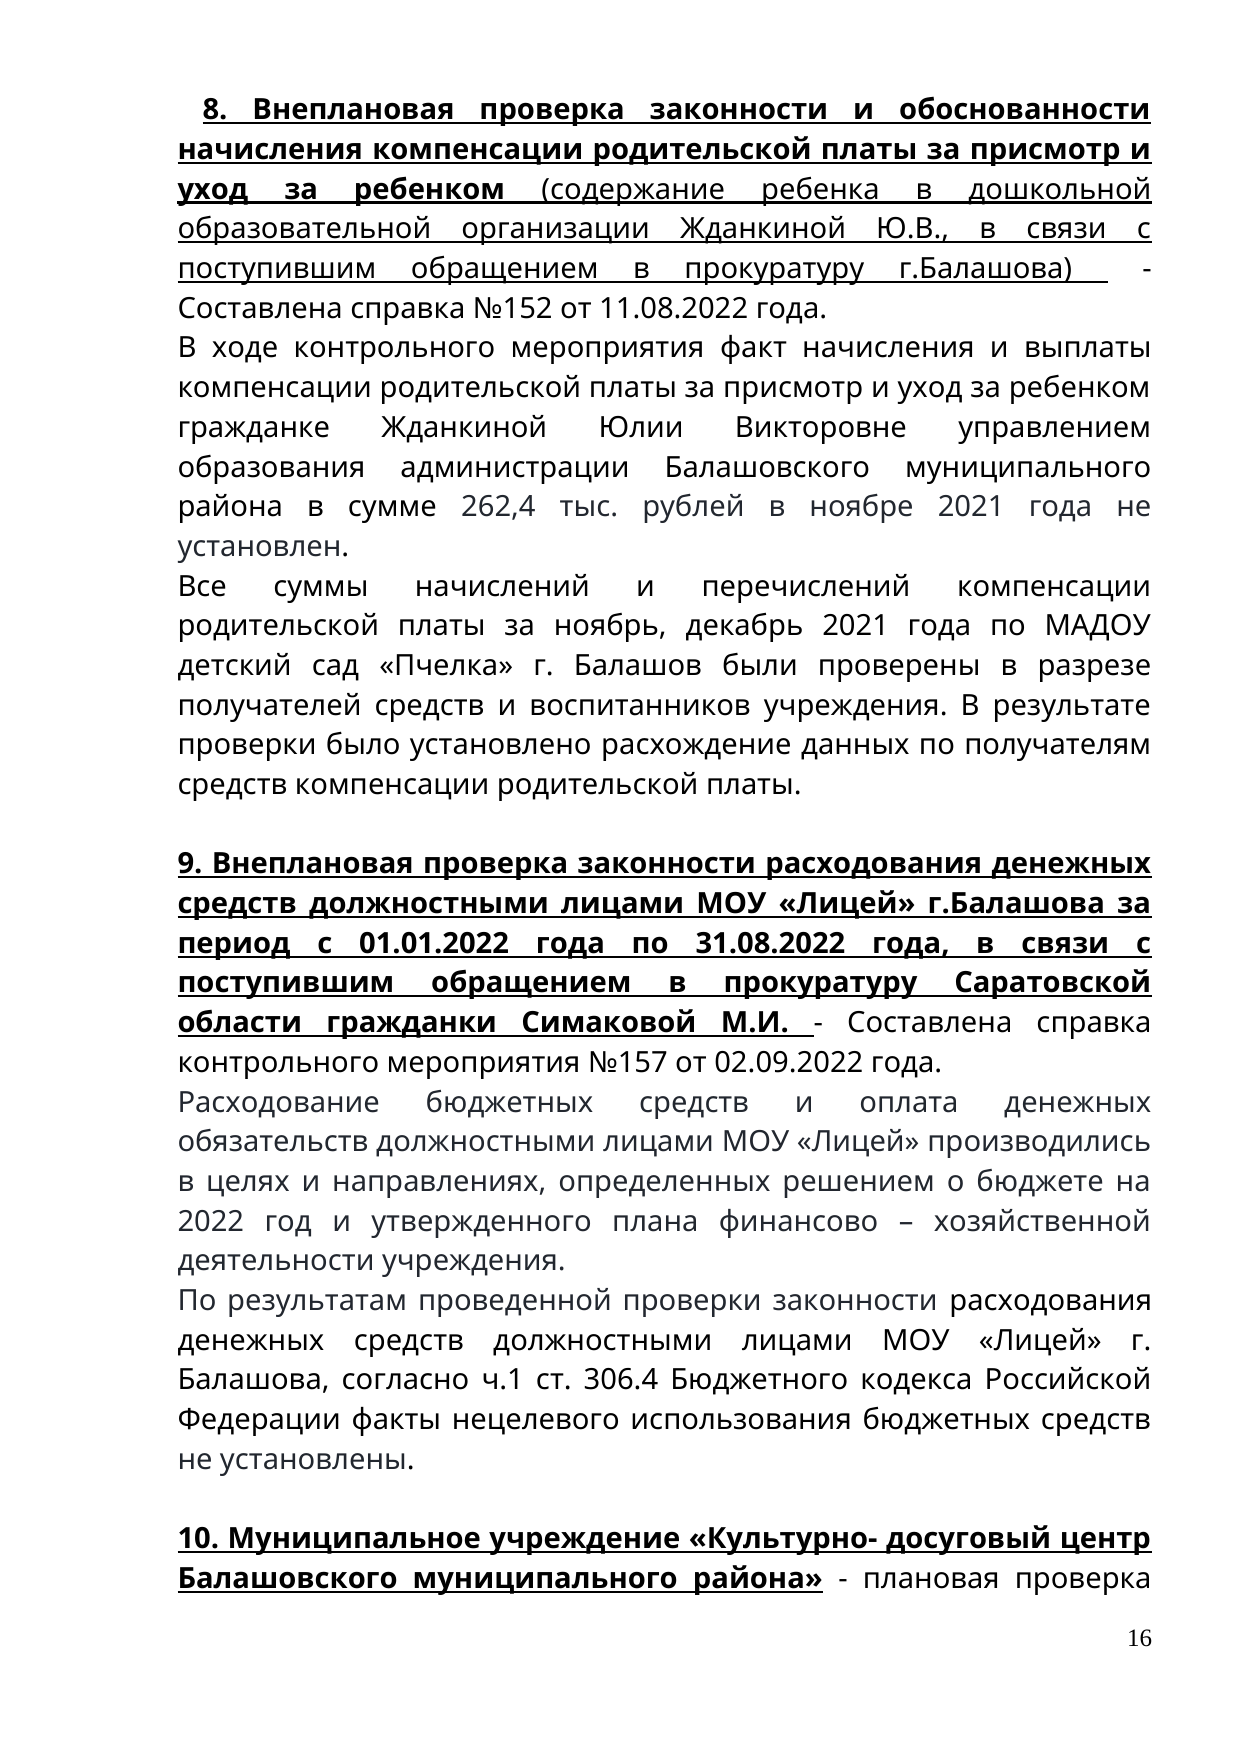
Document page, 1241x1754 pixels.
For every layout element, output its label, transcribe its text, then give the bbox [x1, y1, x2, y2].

text 9. Внеплановая проверка законности расходования денежных средств должностными лицами МОУ «Лицей» г.Балашова за период с 01.01.2022 года по 31.08.2022 года, в связи с поступившим обращением в прокуратуру Саратовской области гражданки Симаковой М.И. - Составлена справка контрольного мероприятия №157 от 02.09.2022 года. [177, 917, 1152, 956]
text 8. Внеплановая проверка законности и обоснованности начисления компенсации родительской платы за присмотр и уход за ребенком (содержание ребенка в дошкольной образовательной организации Жданкиной Ю.В., в связи с поступившим обращением в прокуратуру г.Балашова) - Составлена справка №152 от 11.08.2022 года. [177, 163, 1152, 201]
text 9. Внеплановая проверка законности расходования денежных средств должностными лицами МОУ «Лицей» г.Балашова за период с 01.01.2022 года по 31.08.2022 года, в связи с поступившим обращением в прокуратуру Саратовской области гражданки Симаковой М.И. - Составлена справка контрольного мероприятия №157 от 02.09.2022 года. [177, 877, 1152, 916]
text В ходе контрольного мероприятия факт начисления и выплаты компенсации родительской платы за присмотр и уход за ребенком гражданке Жданкиной Юлии Викторовне управлением образования администрации Балашовского муниципального района в сумме 262,4 тыс. рублей в ноябре 2021 года не установлен. [177, 327, 1152, 565]
text По результатам проведенной проверки законности расходования денежных средств должностными лицами МОУ «Лицей» г. Балашова, согласно ч.1 ст. 306.4 Бюджетного кодекса Российской Федерации факты нецелевого использования бюджетных средств не установлены. [177, 1279, 1152, 1478]
text 8. Внеплановая проверка законности и обоснованности начисления компенсации родительской платы за присмотр и уход за ребенком (содержание ребенка в дошкольной образовательной организации Жданкиной Ю.В., в связи с поступившим обращением в прокуратуру г.Балашова) - Составлена справка №152 от 11.08.2022 года. [177, 242, 1152, 327]
text 9. Внеплановая проверка законности расходования денежных средств должностными лицами МОУ «Лицей» г.Балашова за период с 01.01.2022 года по 31.08.2022 года, в связи с поступившим обращением в прокуратуру Саратовской области гражданки Симаковой М.И. - Составлена справка контрольного мероприятия №157 от 02.09.2022 года. [177, 996, 1152, 1081]
text 8. Внеплановая проверка законности и обоснованности начисления компенсации родительской платы за присмотр и уход за ребенком (содержание ребенка в дошкольной образовательной организации Жданкиной Ю.В., в связи с поступившим обращением в прокуратуру г.Балашова) - Составлена справка №152 от 11.08.2022 года. [177, 204, 1152, 241]
text Все суммы начислений и перечислений компенсации родительской платы за ноябрь, декабрь 2021 года по МАДОУ детский сад «Пчелка» г. Балашов были проверены в разрезе получателей средств и воспитанников учреждения. В результате проверки было установлено расхождение данных по получателям средств компенсации родительской платы. [177, 565, 1152, 803]
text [177, 1552, 1152, 1597]
text 9. Внеплановая проверка законности расходования денежных средств должностными лицами МОУ «Лицей» г.Балашова за период с 01.01.2022 года по 31.08.2022 года, в связи с поступившим обращением в прокуратуру Саратовской области гражданки Симаковой М.И. - Составлена справка контрольного мероприятия №157 от 02.09.2022 года. [177, 957, 1152, 995]
text 8. Внеплановая проверка законности и обоснованности начисления компенсации родительской платы за присмотр и уход за ребенком (содержание ребенка в дошкольной образовательной организации Жданкиной Ю.В., в связи с поступившим обращением в прокуратуру г.Балашова) - Составлена справка №152 от 11.08.2022 года. [177, 89, 1152, 162]
text Расходование бюджетных средств и оплата денежных обязательств должностными лицами МОУ «Лицей» производились в целях и направлениях, определенных решением о бюджете на 2022 год и утвержденного плана финансово – хозяйственной деятельности учреждения. [177, 1081, 1152, 1279]
text 9. Внеплановая проверка законности расходования денежных средств должностными лицами МОУ «Лицей» г.Балашова за период с 01.01.2022 года по 31.08.2022 года, в связи с поступившим обращением в прокуратуру Саратовской области гражданки Симаковой М.И. - Составлена справка контрольного мероприятия №157 от 02.09.2022 года. [177, 843, 1152, 876]
